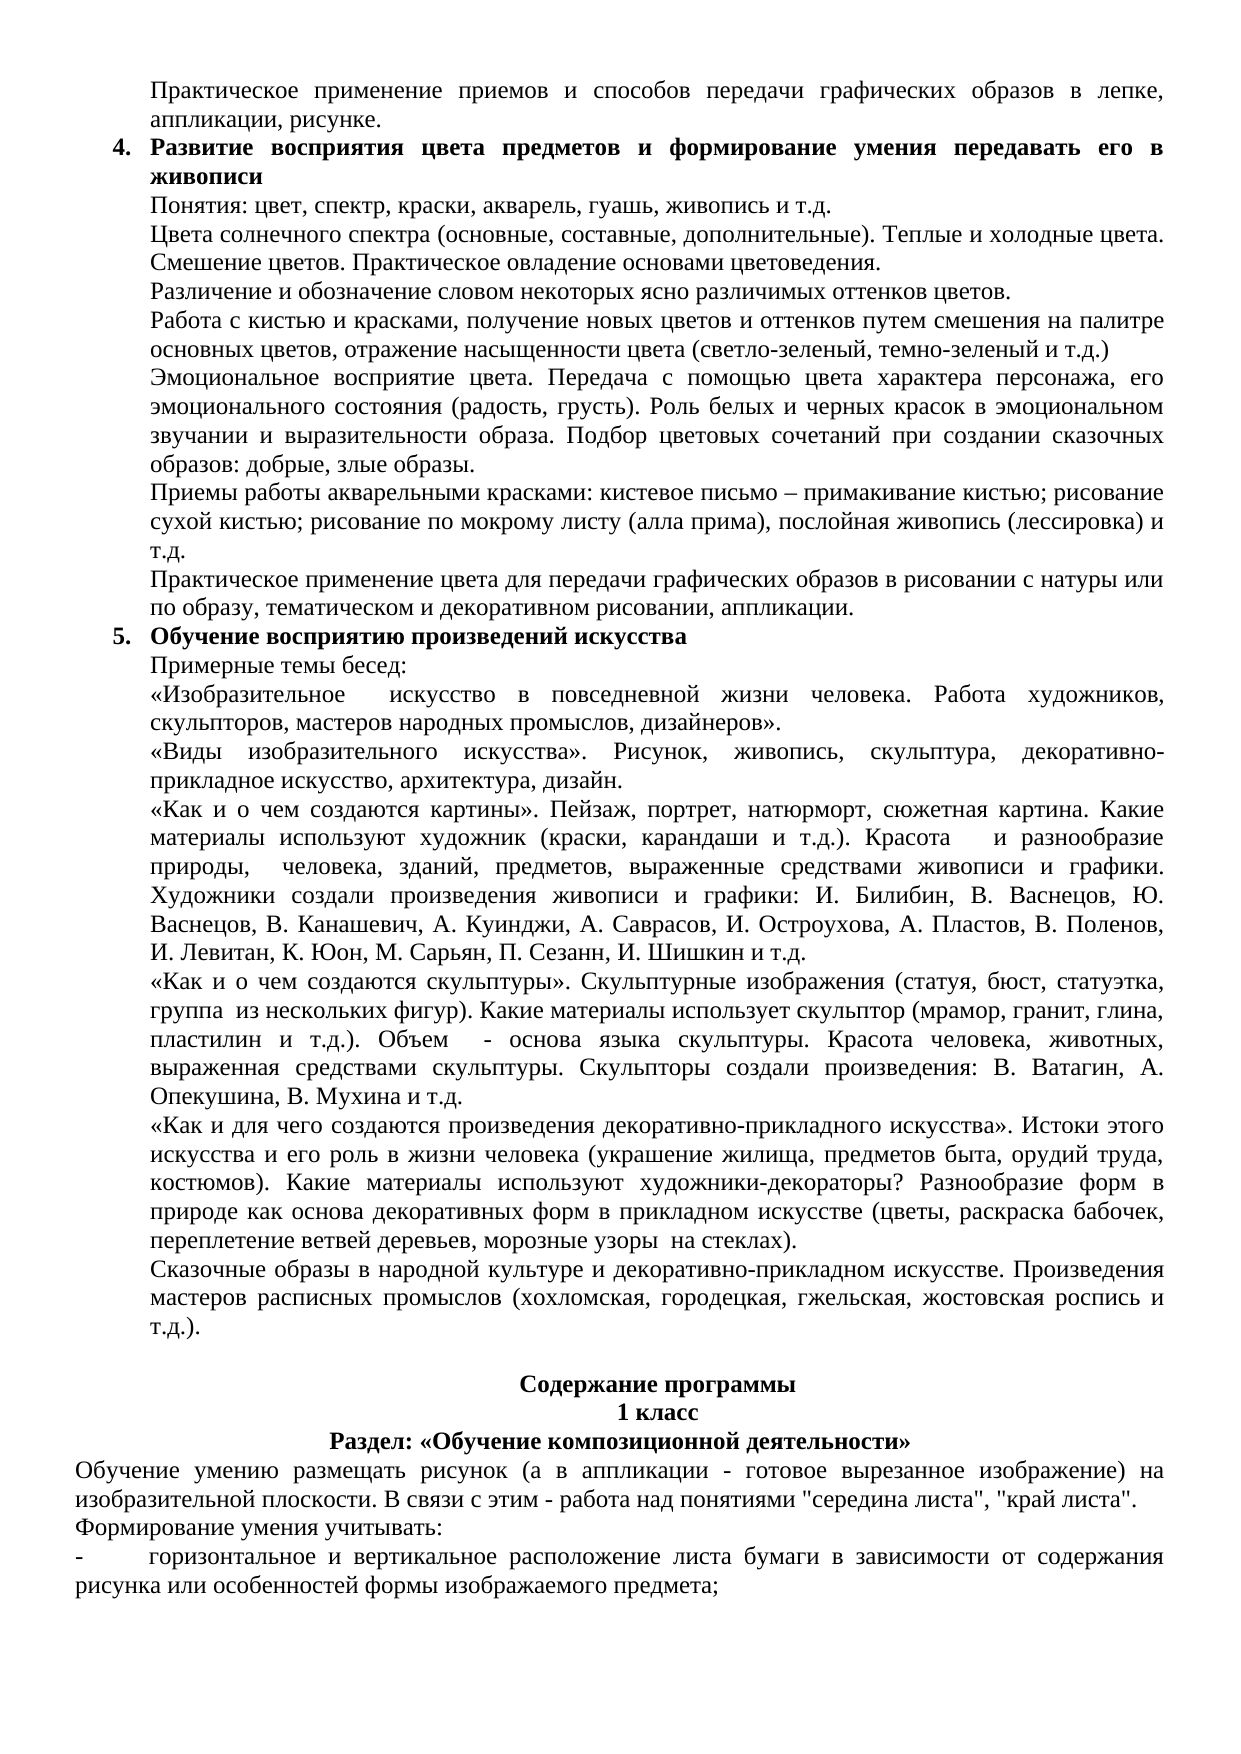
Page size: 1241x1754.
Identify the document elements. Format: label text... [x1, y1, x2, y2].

list «Изобразительное искусство в повседневной жизни человека. Работа художников, скульпторов, мастеров народных промыслов, дизайнеров». [150, 679, 1165, 736]
list Сказочные образы в народной культуре и декоративно-прикладном искусстве. Произведения мастеров расписных промыслов (хохломская, городецкая, гжельская, жостовская роспись и т.д.). [150, 1254, 1165, 1340]
text Обучение умению размещать рисунок (а в аппликации - готовое вырезанное изображение) на изобразительной плоскости. В связи с этим - работа над понятиями "середина листа", "край листа". [75, 1455, 1165, 1512]
list Практическое применение приемов и способов передачи графических образов в лепке, аппликации, рисунке. [150, 75, 1165, 132]
list Эмоциональное восприятие цвета. Передача с помощью цвета характера персонажа, его эмоционального состояния (радость, грусть). Роль белых и черных красок в эмоциональном звучании и выразительности образа. Подбор цветовых сочетаний при создании сказочных образов: добрые, злые образы. [150, 362, 1165, 477]
list «Как и для чего создаются произведения декоративно-прикладного искусства». Истоки этого искусства и его роль в жизни человека (украшение жилища, предметов быта, орудий труда, костюмов). Какие материалы используют художники-декораторы? Разнообразие форм в природе как основа декоративных форм в прикладном искусстве (цветы, раскраска бабочек, переплетение ветвей деревьев, морозные узоры на стеклах). [150, 1110, 1165, 1254]
list Работа с кистью и красками, получение новых цветов и оттенков путем смешения на палитре основных цветов, отражение насыщенности цвета (светло-зеленый, темно-зеленый и т.д.) [150, 305, 1165, 362]
list Практическое применение цвета для передачи графических образов в рисовании с натуры или по образу, тематическом и декоративном рисовании, аппликации. [150, 564, 1165, 621]
list Различение и обозначение словом некоторых ясно различимых оттенков цветов. [150, 276, 1165, 305]
list Понятия: цвет, спектр, краски, акварель, гуашь, живопись и т.д. [150, 190, 1165, 219]
list Примерные темы бесед: [150, 650, 1165, 679]
list Цвета солнечного спектра (основные, составные, дополнительные). Теплые и холодные цвета. Смешение цветов. Практическое овладение основами цветоведения. [150, 219, 1165, 276]
text Раздел: «Обучение композиционной деятельности» [75, 1426, 1165, 1455]
text Формирование умения учитывать: [75, 1512, 1165, 1541]
list «Виды изобразительного искусства». Рисунок, живопись, скульптура, декоративно-прикладное искусство, архитектура, дизайн. [150, 736, 1165, 794]
list «Как и о чем создаются картины». Пейзаж, портрет, натюрморт, сюжетная картина. Какие материалы используют художник (краски, карандаши и т.д.). Красота и разнообразие природы, человека, зданий, предметов, выраженные средствами живописи и графики. Художники создали произведения живописи и графики: И. Билибин, В. Васнецов, Ю. Васнецов, В. Канашевич, А. Куинджи, А. Саврасов, И. Остроухова, А. Пластов, В. Поленов, И. Левитан, К. Юон, М. Сарьян, П. Сезанн, И. Шишкин и т.д. [150, 794, 1165, 966]
list Приемы работы акварельными красками: кистевое письмо – примакивание кистью; рисование сухой кистью; рисование по мокрому листу (алла прима), послойная живопись (лессировка) и т.д. [150, 477, 1165, 564]
list «Как и о чем создаются скульптуры». Скульптурные изображения (статуя, бюст, статуэтка, группа из нескольких фигур). Какие материалы использует скульптор (мрамор, гранит, глина, пластилин и т.д.). Объем - основа языка скульптуры. Красота человека, животных, выраженная средствами скульптуры. Скульпторы создали произведения: В. Ватагин, А. Опекушина, В. Мухина и т.д. [150, 966, 1165, 1110]
list Обучение восприятию произведений искусства [112, 621, 1165, 650]
list 1 класс [150, 1397, 1165, 1426]
list Развитие восприятия цвета предметов и формирование умения передавать его в живописи [112, 132, 1165, 190]
list горизонтальное и вертикальное расположение листа бумаги в зависимости от содержания рисунка или особенностей формы изображаемого предмета; [75, 1541, 1165, 1599]
list Содержание программы [150, 1369, 1165, 1397]
